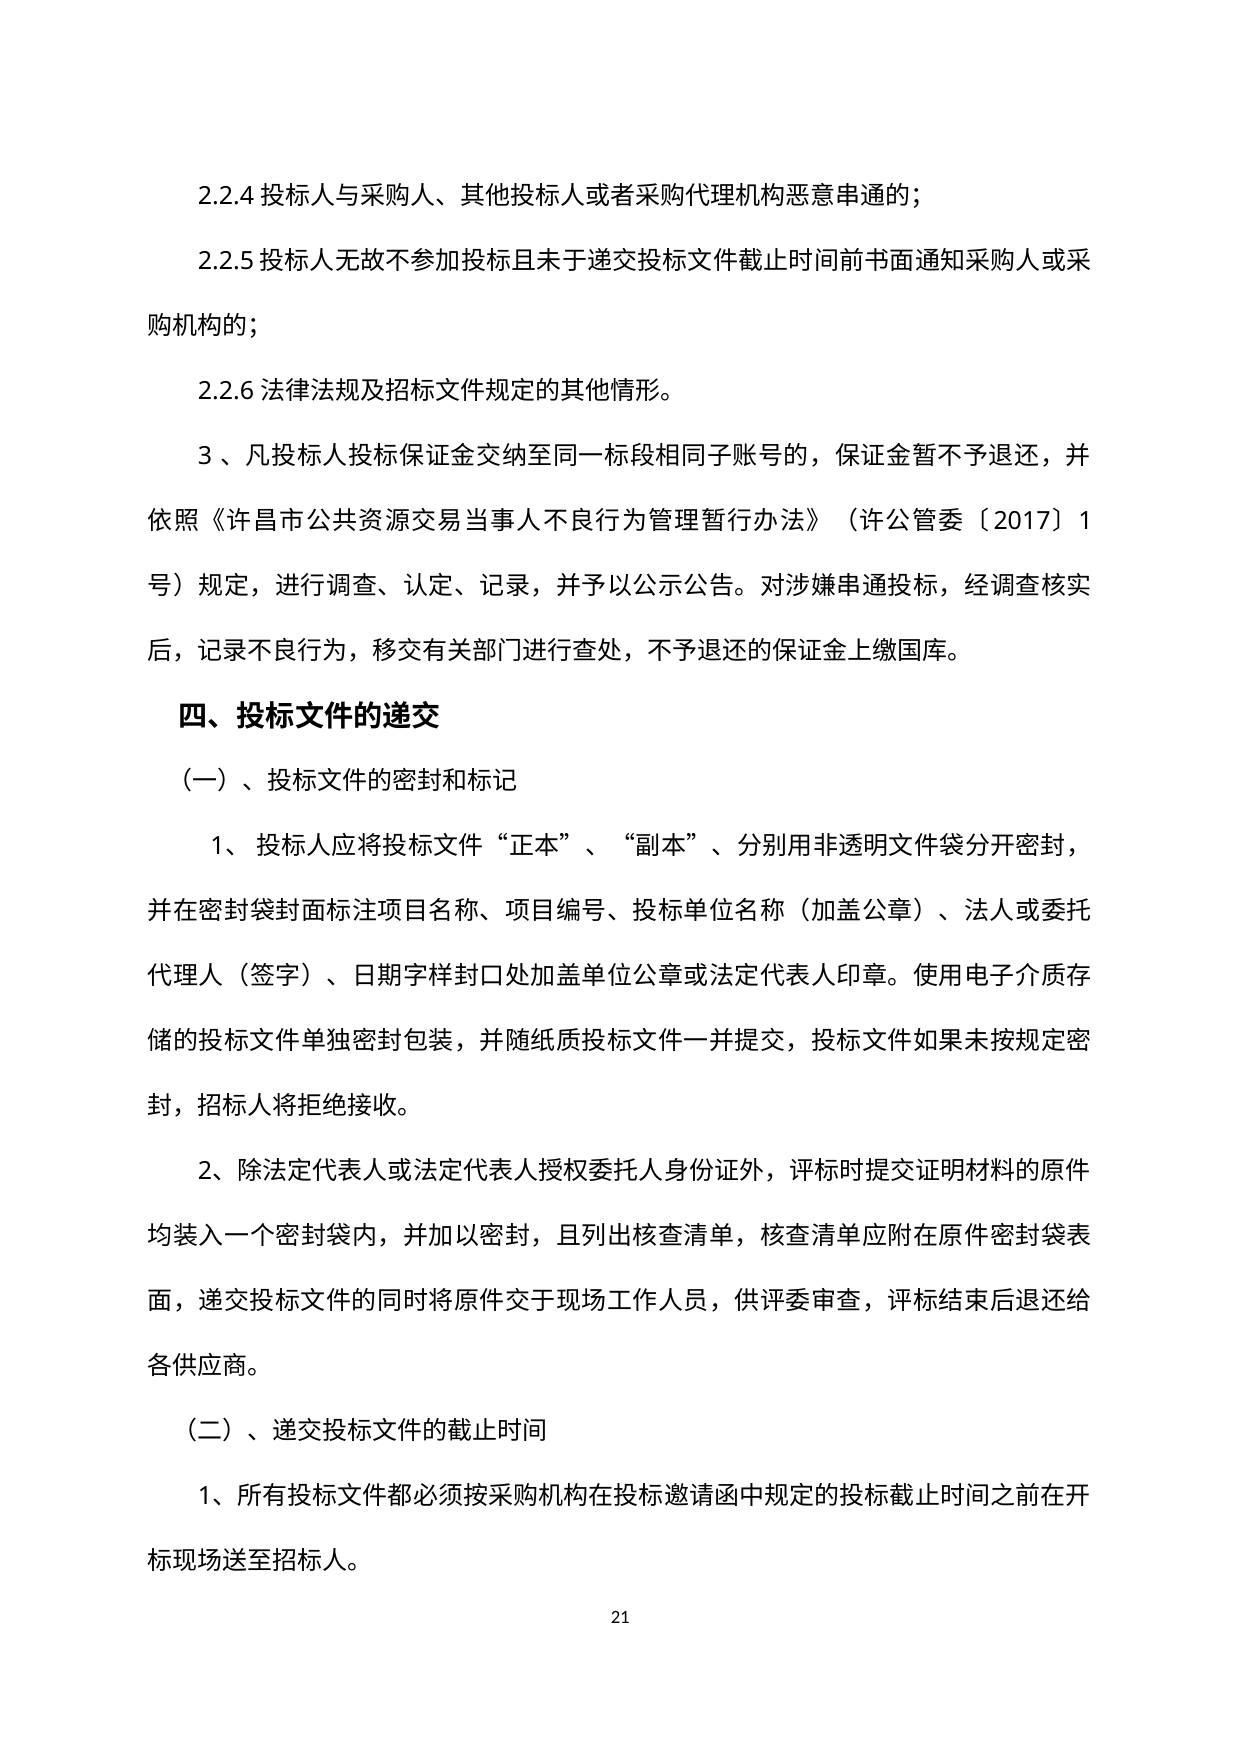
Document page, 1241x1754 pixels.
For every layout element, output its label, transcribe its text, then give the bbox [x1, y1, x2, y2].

text 2.2.6 法律法规及招标文件规定的其他情形。 [148, 356, 1092, 421]
text 3 、凡投标人投标保证金交纳至同一标段相同子账号的，保证金暂不予退还，并依照《许昌市公共资源交易当事人不良行为管理暂行办法》（许公管委〔2017〕1号）规定，进行调查、认定、记录，并予以公示公告。对涉嫌串通投标，经调查核实后，记录不良行为，移交有关部门进行查处，不予退还的保证金上缴国库。 [148, 421, 1092, 681]
text （二）、递交投标文件的截止时间 [148, 1396, 1092, 1461]
text 2、除法定代表人或法定代表人授权委托人身份证外，评标时提交证明材料的原件均装入一个密封袋内，并加以密封，且列出核查清单，核查清单应附在原件密封袋表面，递交投标文件的同时将原件交于现场工作人员，供评委审查，评标结束后退还给各供应商。 [148, 1136, 1092, 1396]
text 四、投标文件的递交 [148, 681, 1092, 746]
text 1、所有投标文件都必须按采购机构在投标邀请函中规定的投标截止时间之前在开标现场送至招标人。 [148, 1461, 1092, 1591]
text （一）、投标文件的密封和标记 [148, 746, 1092, 811]
text 2.2.4 投标人与采购人、其他投标人或者采购代理机构恶意串通的； [148, 161, 1092, 226]
text 2.2.5投标人无故不参加投标且未于递交投标文件截止时间前书面通知采购人或采购机构的； [148, 226, 1092, 356]
text 1、 投标人应将投标文件“正本”、“副本”、分别用非透明文件袋分开密封，并在密封袋封面标注项目名称、项目编号、投标单位名称（加盖公章）、法人或委托代理人（签字）、日期字样封口处加盖单位公章或法定代表人印章。使用电子介质存储的投标文件单独密封包装，并随纸质投标文件一并提交，投标文件如果未按规定密封，招标人将拒绝接收。 [148, 811, 1092, 1136]
